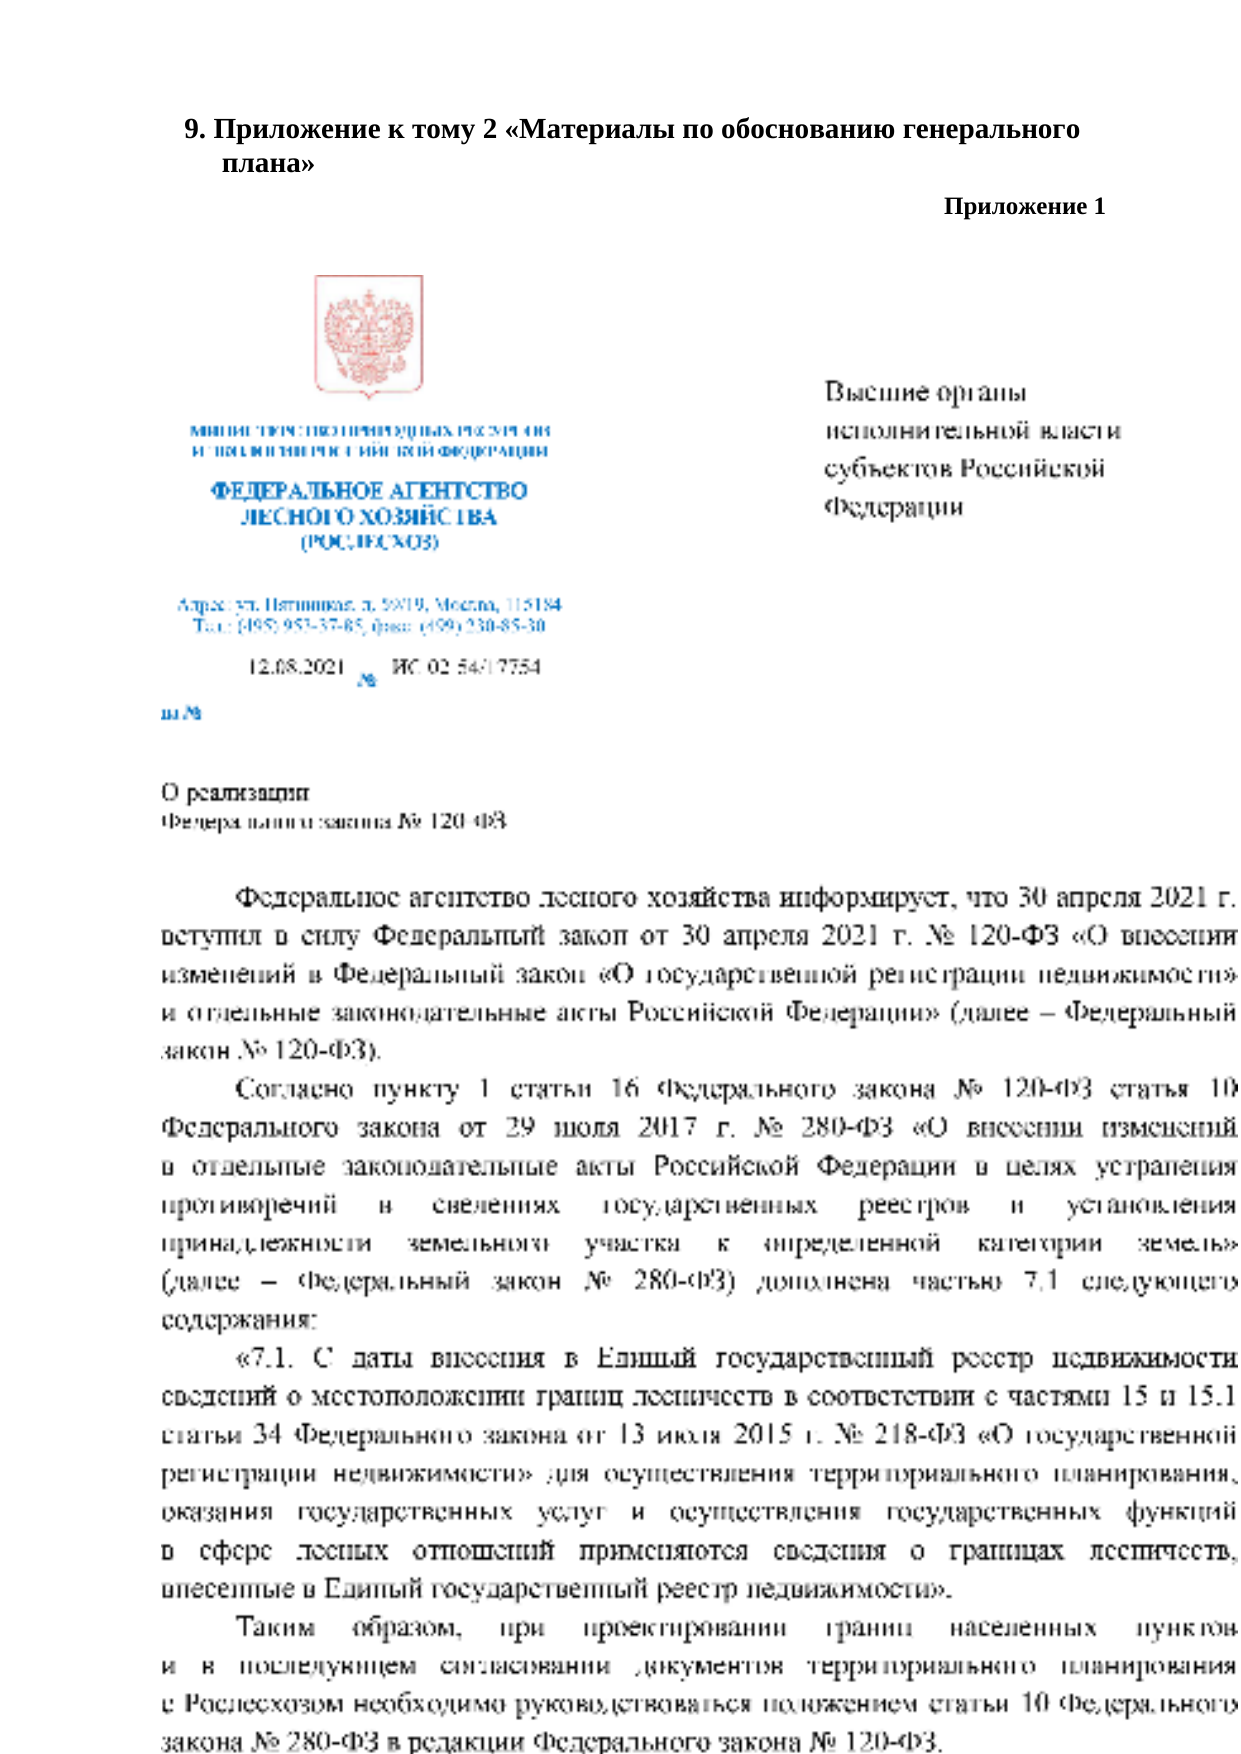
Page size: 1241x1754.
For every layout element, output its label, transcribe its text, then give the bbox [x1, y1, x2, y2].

text 9. Приложение к тому 2 «Материалы по обоснованию генерального плана» [184, 112, 1106, 179]
text Приложение 1 [184, 191, 1106, 220]
picture [161, 275, 1238, 1754]
